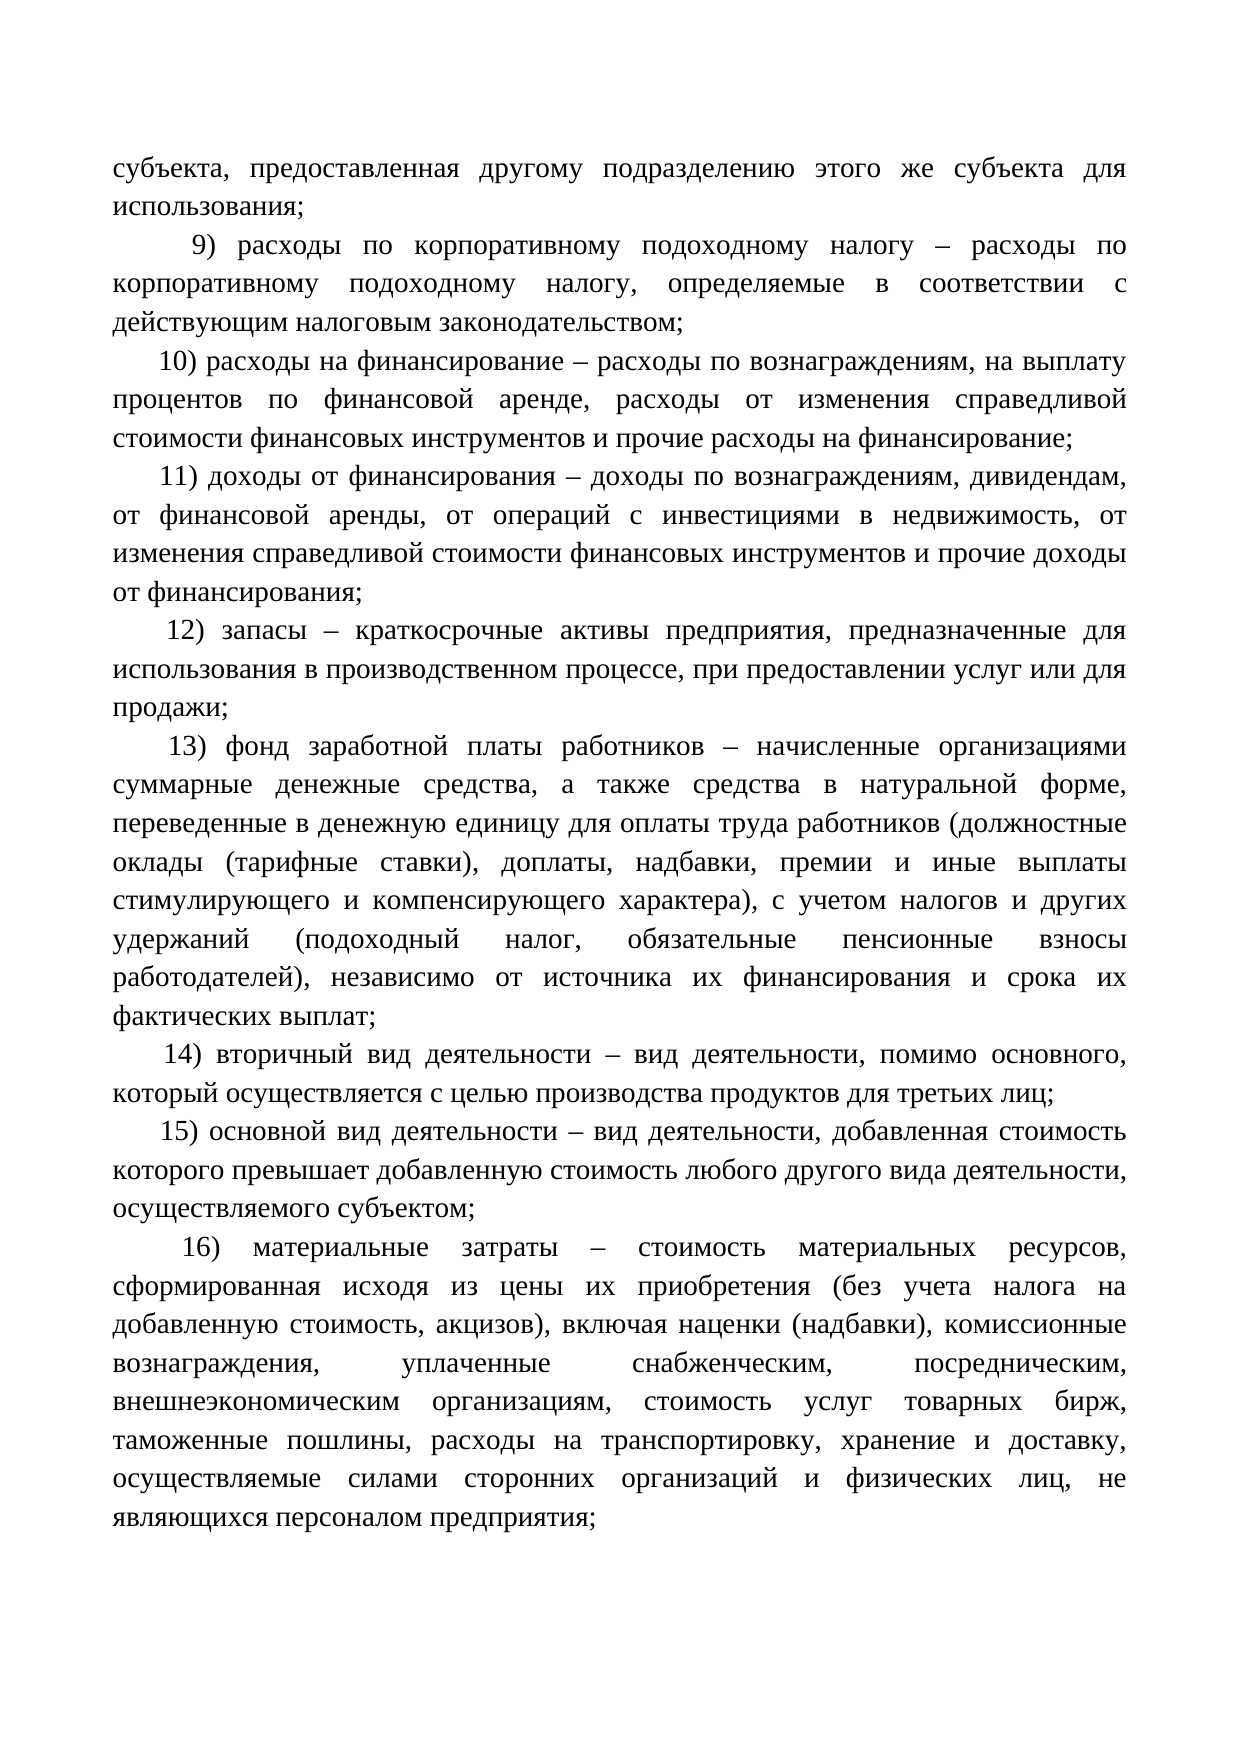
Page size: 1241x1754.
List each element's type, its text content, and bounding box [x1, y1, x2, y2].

text 15) основной вид деятельности – вид деятельности, добавленная стоимость которого превышает добавленную стоимость любого другого вида деятельности, осуществляемого субъектом; [112, 1113, 1128, 1224]
text 11) доходы от финансирования – доходы по вознаграждениям, дивидендам, от финансовой аренды, от операций с инвестициями в недвижимость, от изменения справедливой стоимости финансовых инструментов и прочие доходы от финансирования; [112, 458, 1128, 607]
text 13) фонд заработной платы работников – начисленные организациями суммарные денежные средства, а также средства в натуральной форме, переведенные в денежную единицу для оплаты труда работников (должностные оклады (тарифные ставки), доплаты, надбавки, премии и иные выплаты стимулирующего и компенсирующего характера), с учетом налогов и других удержаний (подоходный налог, обязательные пенсионные взносы работодателей), независимо от источника их финансирования и срока их фактических выплат; [112, 728, 1128, 1031]
text 14) вторичный вид деятельности – вид деятельности, помимо основного, который осуществляется с целью производства продуктов для третьих лиц; [112, 1036, 1128, 1108]
text 9) расходы по корпоративному подоходному налогу – расходы по корпоративному подоходному налогу, определяемые в соответствии с действующим налоговым законодательством; [112, 227, 1128, 338]
text 10) расходы на финансирование – расходы по вознаграждениям, на выплату процентов по финансовой аренде, расходы от изменения справедливой стоимости финансовых инструментов и прочие расходы на финансирование; [112, 343, 1128, 453]
text 16) материальные затраты – стоимость материальных ресурсов, сформированная исходя из цены их приобретения (без учета налога на добавленную стоимость, акцизов), включая наценки (надбавки), комиссионные вознаграждения, уплаченные снабженческим, посредническим, внешнеэкономическим организациям, стоимость услуг товарных бирж, таможенные пошлины, расходы на транспортировку, хранение и доставку, осуществляемые силами сторонних организаций и физических лиц, не являющихся персоналом предприятия; [112, 1229, 1128, 1532]
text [112, 150, 1128, 222]
text 12) запасы – краткосрочные активы предприятия, предназначенные для использования в производственном процессе, при предоставлении услуг или для продажи; [112, 612, 1128, 723]
